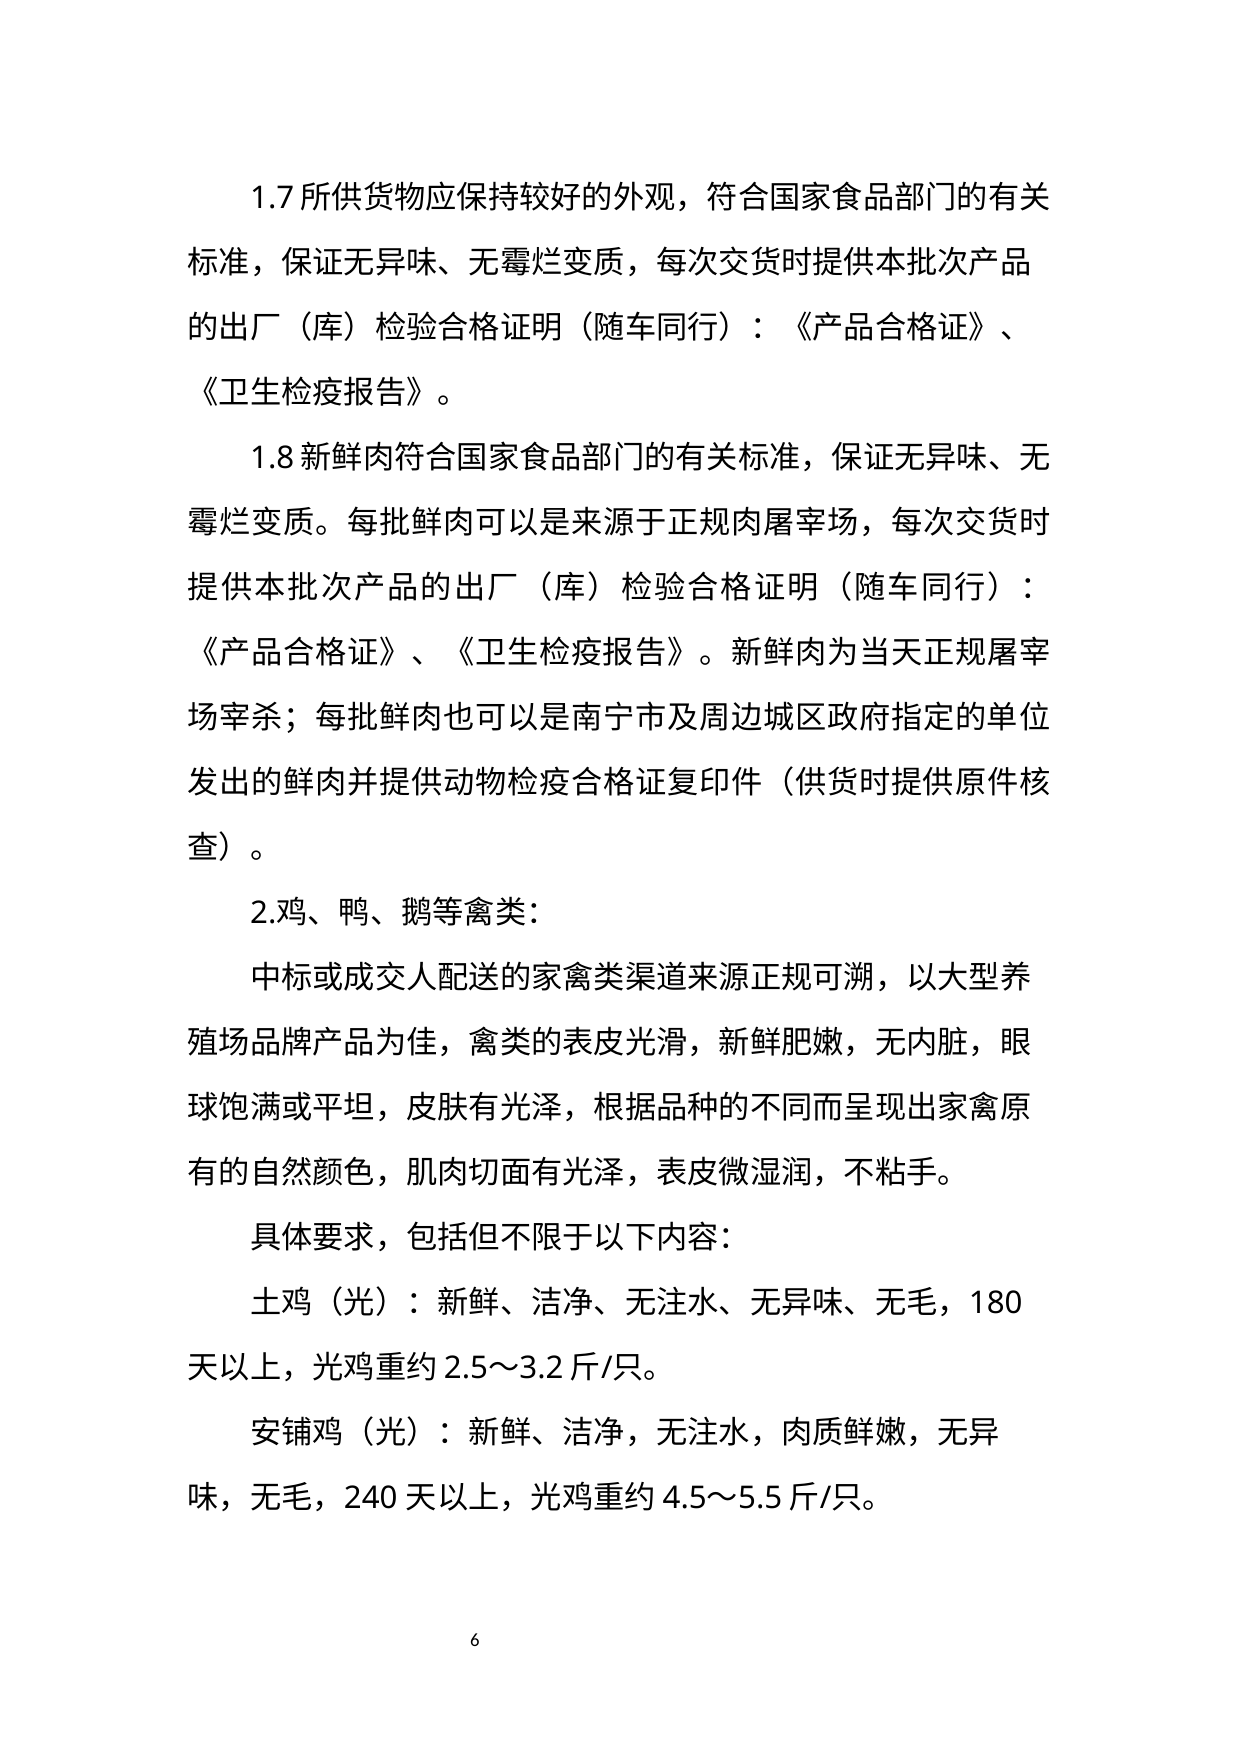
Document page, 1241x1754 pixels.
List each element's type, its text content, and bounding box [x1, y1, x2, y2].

text 1.7所供货物应保持较好的外观，符合国家食品部门的有关标准，保证无异味、无霉烂变质，每次交货时提供本批次产品的出厂（库）检验合格证明（随车同行）：《产品合格证》、《卫生检疫报告》。 [187, 162, 1053, 422]
list 中标或成交人配送的家禽类渠道来源正规可溯，以大型养殖场品牌产品为佳，禽类的表皮光滑，新鲜肥嫩，无内脏，眼球饱满或平坦，皮肤有光泽，根据品种的不同而呈现出家禽原有的自然颜色，肌肉切面有光泽，表皮微湿润，不粘手。 [187, 942, 1053, 1202]
list 安铺鸡（光）：新鲜、洁净，无注水，肉质鲜嫩，无异味，无毛，240 天以上，光鸡重约 4.5～5.5斤/只。 [187, 1397, 1053, 1527]
list 具体要求，包括但不限于以下内容： [187, 1202, 1053, 1267]
list 土鸡（光）：新鲜、洁净、无注水、无异味、无毛，180天以上，光鸡重约2.5～3.2斤/只。 [187, 1267, 1053, 1397]
list 2.鸡、鸭、鹅等禽类： [187, 877, 1053, 942]
text 1.8新鲜肉符合国家食品部门的有关标准，保证无异味、无霉烂变质。每批鲜肉可以是来源于正规肉屠宰场，每次交货时提供本批次产品的出厂（库）检验合格证明（随车同行）：《产品合格证》、《卫生检疫报告》。新鲜肉为当天正规屠宰场宰杀；每批鲜肉也可以是南宁市及周边城区政府指定的单位发出的鲜肉并提供动物检疫合格证复印件（供货时提供原件核查）。 [187, 422, 1053, 877]
